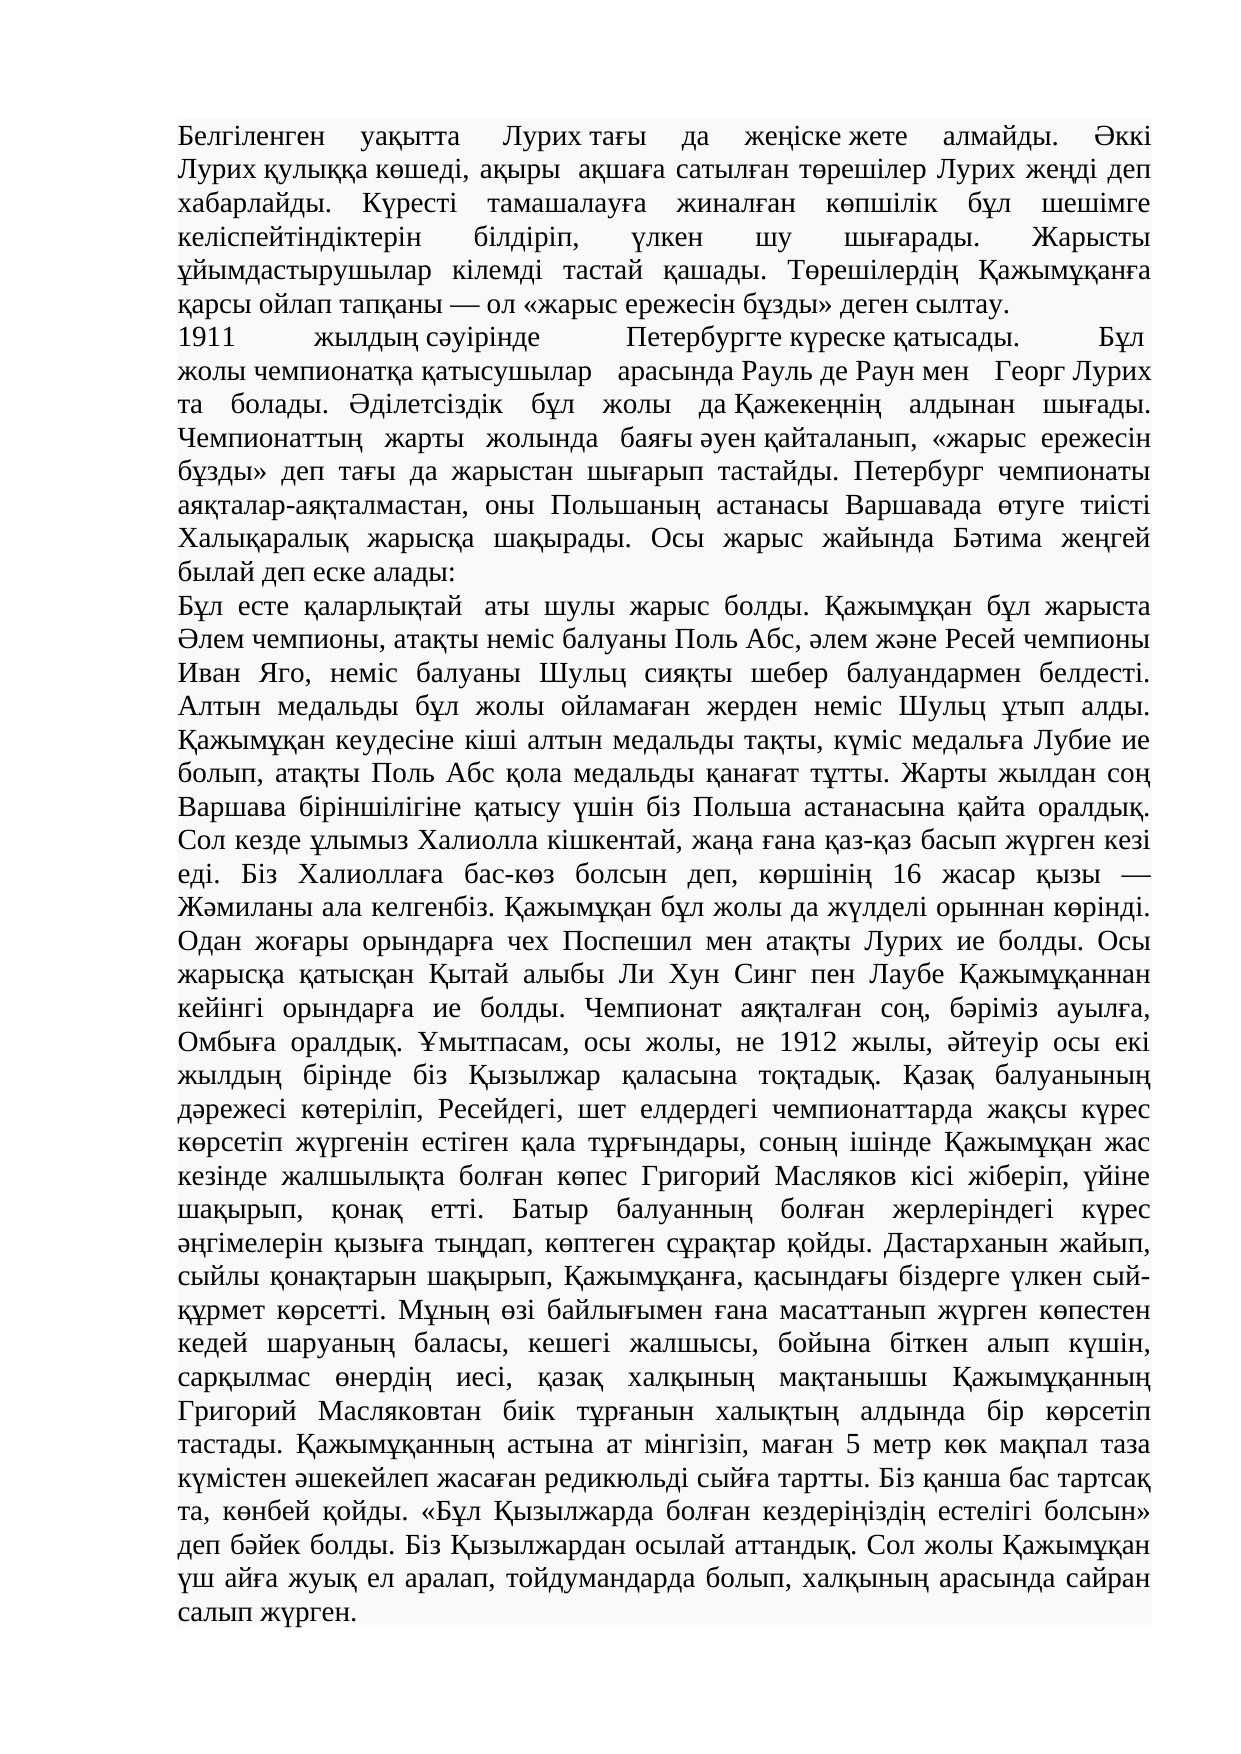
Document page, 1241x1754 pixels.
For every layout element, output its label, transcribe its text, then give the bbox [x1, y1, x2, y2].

text Белгіленген уақытта Лурих тағы да жеңіске жете алмайды. Әккі Лурих қулыққа көшеді, ақыры ақшаға сатылған төрешілер Лурих жеңді деп хабарлайды. Күресті тамашалауға жиналған көпшілік бұл шешімге келіспейтіндіктерін білдіріп, үлкен шу шығарады. Жарысты ұйымдастырушылар кілемді тастай қашады. Төрешілердің Қажымұқанға қарсы ойлап тапқаны — ол «жарыс ережесін бұзды» деген сылтау. [177, 118, 1152, 319]
text Бұл есте қаларлықтай аты шулы жарыс болды. Қажымұқан бұл жарыста Әлем чемпионы, атақты неміс балуаны Поль Абс, әлем және Ресей чемпионы Иван Яго, неміс балуаны Шульц сияқты шебер балуандармен белдесті. Алтын медальды бұл жолы ойламаған жерден неміс Шульц ұтып алды. Қажымұқан кеудесіне кіші алтын медальды тақты, күміс медальға Лубие ие болып, атақты Поль Абс қола медальды қанағат тұтты. Жарты жылдан соң Варшава біріншілігіне қатысу үшін біз Польша астанасына қайта оралдық. Сол кезде ұлымыз Халиолла кішкентай, жаңа ғана қаз-қаз басып жүрген кезі еді. Біз Халиоллаға бас-көз болсын деп, көршінің 16 жасар қызы — Жәмиланы ала келгенбіз. Қажымұқан бұл жолы да жүлделі орыннан көрінді. Одан жоғары орындарға чех Поспешил мен атақты Лурих ие болды. Осы жарысқа қатысқан Қытай алыбы Ли Хун Синг пен Лаубе Қажымұқаннан кейінгі орындарға ие болды. Чемпионат аяқталған соң, бәріміз ауылға, Омбыға оралдық. Ұмытпасам, осы жолы, не 1912 жылы, әйтеуір осы екі жылдың бірінде біз Қызылжар қаласына тоқтадық. Қазақ балуанының дәрежесі көтеріліп, Ресейдегі, шет елдердегі чемпионаттарда жақсы күрес көрсетіп жүргенін естіген қала тұрғындары, соның ішінде Қажымұқан жас кезінде жалшылықта болған көпес Григорий Масляков кісі жіберіп, үйіне шақырып, қонақ етті. Батыр балуанның болған жерлеріндегі күрес әңгімелерін қызыға тыңдап, көптеген сұрақтар қойды. Дастарханын жайып, сыйлы қонақтарын шақырып, Қажымұқанға, қасындағы біздерге үлкен сый-құрмет көрсетті. Мұның өзі байлығымен ғана масаттанып жүрген көпестен кедей шаруаның баласы, кешегі жалшысы, бойына біткен алып күшін, сарқылмас өнердің иесі, қазақ халқының мақтанышы Қажымұқанның Григорий Масляковтан биік тұрғанын халықтың алдында бір көрсетіп тастады. Қажымұқанның астына ат мінгізіп, маған 5 метр көк мақпал таза күмістен әшекейлеп жасаған редикюльді сыйға тартты. Біз қанша бас тартсақ та, көнбей қойды. «Бұл Қызылжарда болған кездеріңіздің естелігі болсын» деп бәйек болды. Біз Қызылжардан осылай аттандық. Сол жолы Қажымұқан үш айға жуық ел аралап, тойдумандарда болып, халқының арасында сайран салып жүрген. [177, 588, 1152, 1627]
text 1911 жылдың сәуірінде Петербургте күреске қатысады. Бұл жолы чемпионатқа қатысушылар арасында Рауль де Раун мен Георг Лурих та болады. Әділетсіздік бұл жолы да Қажекеңнің алдынан шығады. Чемпионаттың жарты жолында баяғы әуен қайталанып, «жарыс ережесін бұзды» деп тағы да жарыстан шығарып тастайды. Петербург чемпионаты аяқталар-аяқталмастан, оны Польшаның астанасы Варшавада өтуге тиісті Халықаралық жарысқа шақырады. Осы жарыс жайында Бәтима жеңгей былай деп еске алады: [177, 319, 1152, 588]
